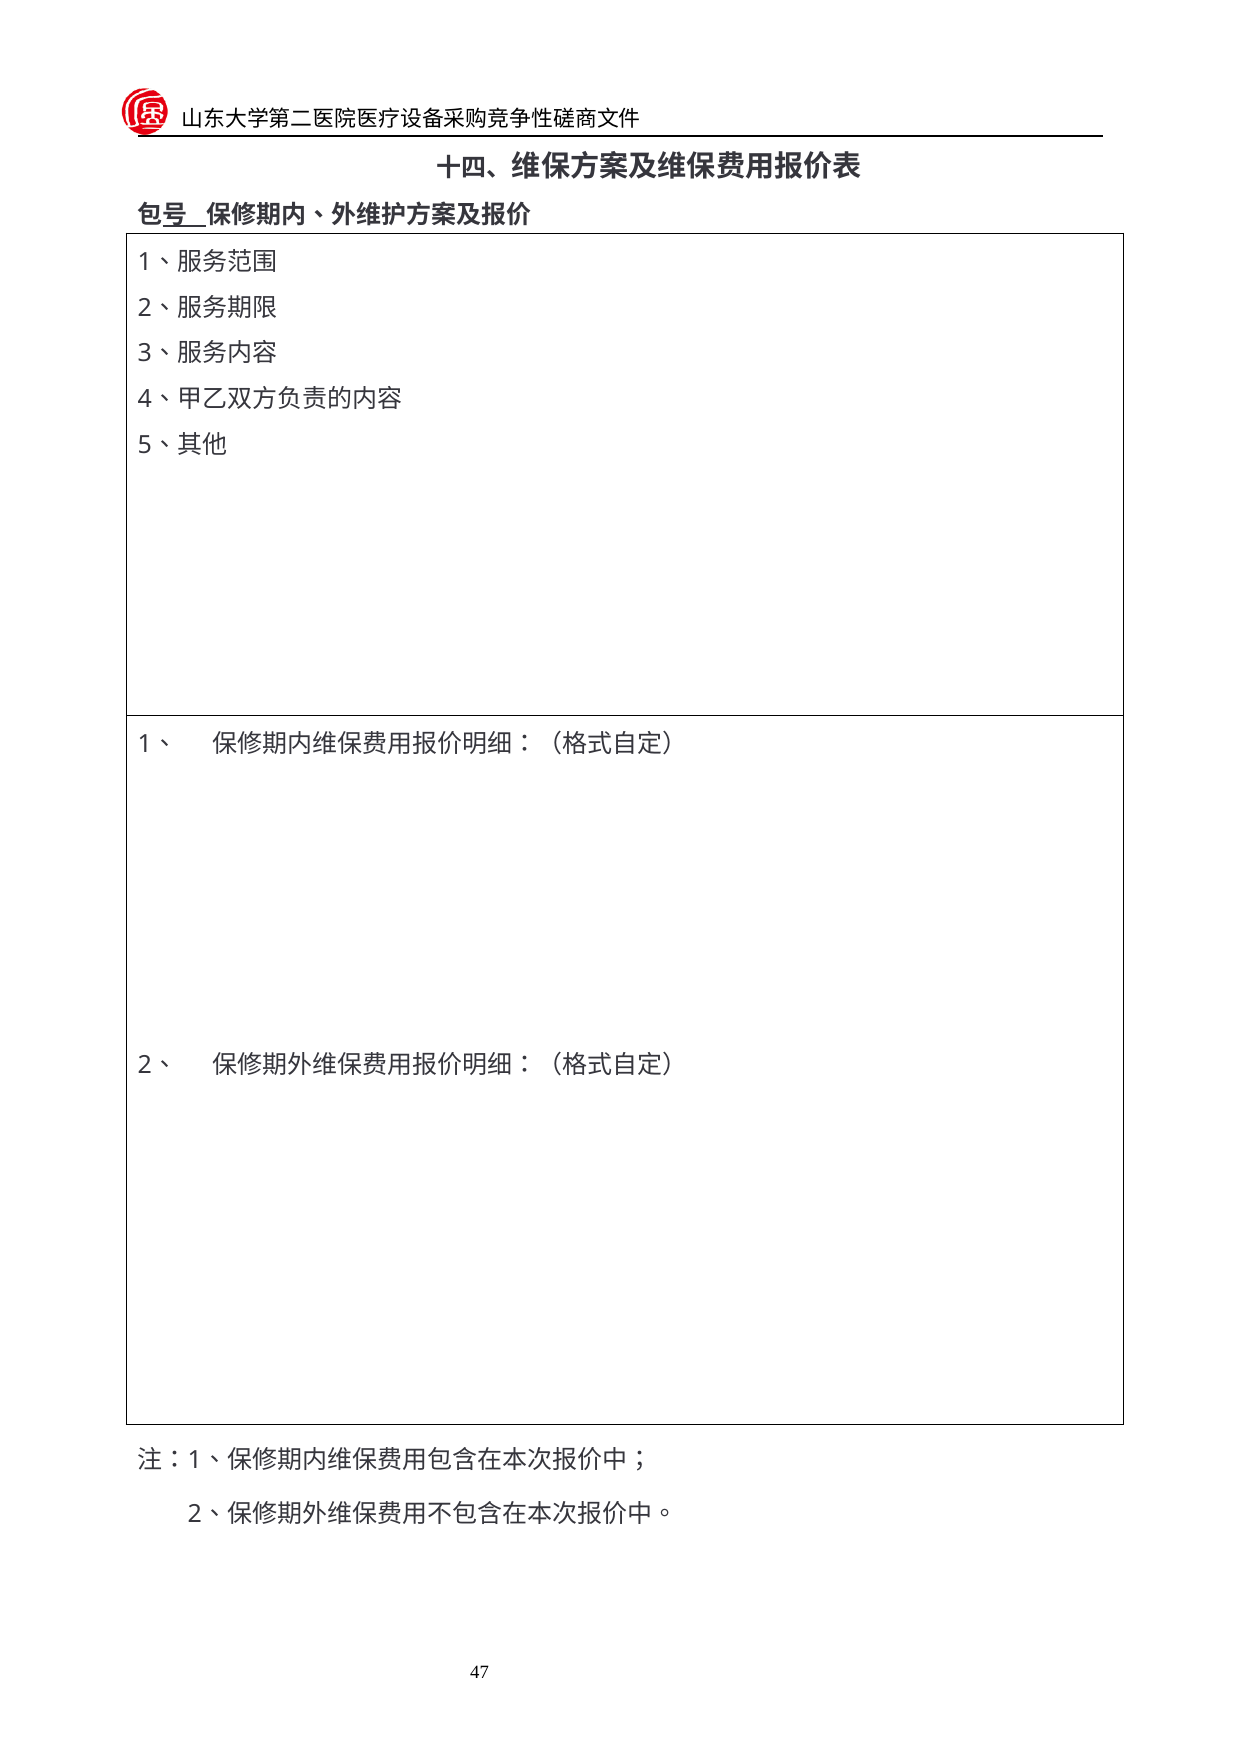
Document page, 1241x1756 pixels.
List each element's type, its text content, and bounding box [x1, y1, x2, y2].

table_cell 保修期内维保费用报价明细：（格式自定） 保修期外维保费用报价明细：（格式自定） [127, 716, 1123, 1424]
text 注：1、保修期内维保费用包含在本次报价中； [137, 1425, 1103, 1479]
text 2、保修期外维保费用不包含在本次报价中。 [137, 1479, 1103, 1533]
text 十四、维保方案及维保费用报价表 [137, 137, 1103, 187]
text 包号 保修期内、外维护方案及报价 [137, 187, 1103, 232]
table_header 1、服务范围 2、服务期限 3、服务内容 4、甲乙双方负责的内容 5、其他 [127, 234, 1123, 715]
picture [108, 78, 177, 142]
